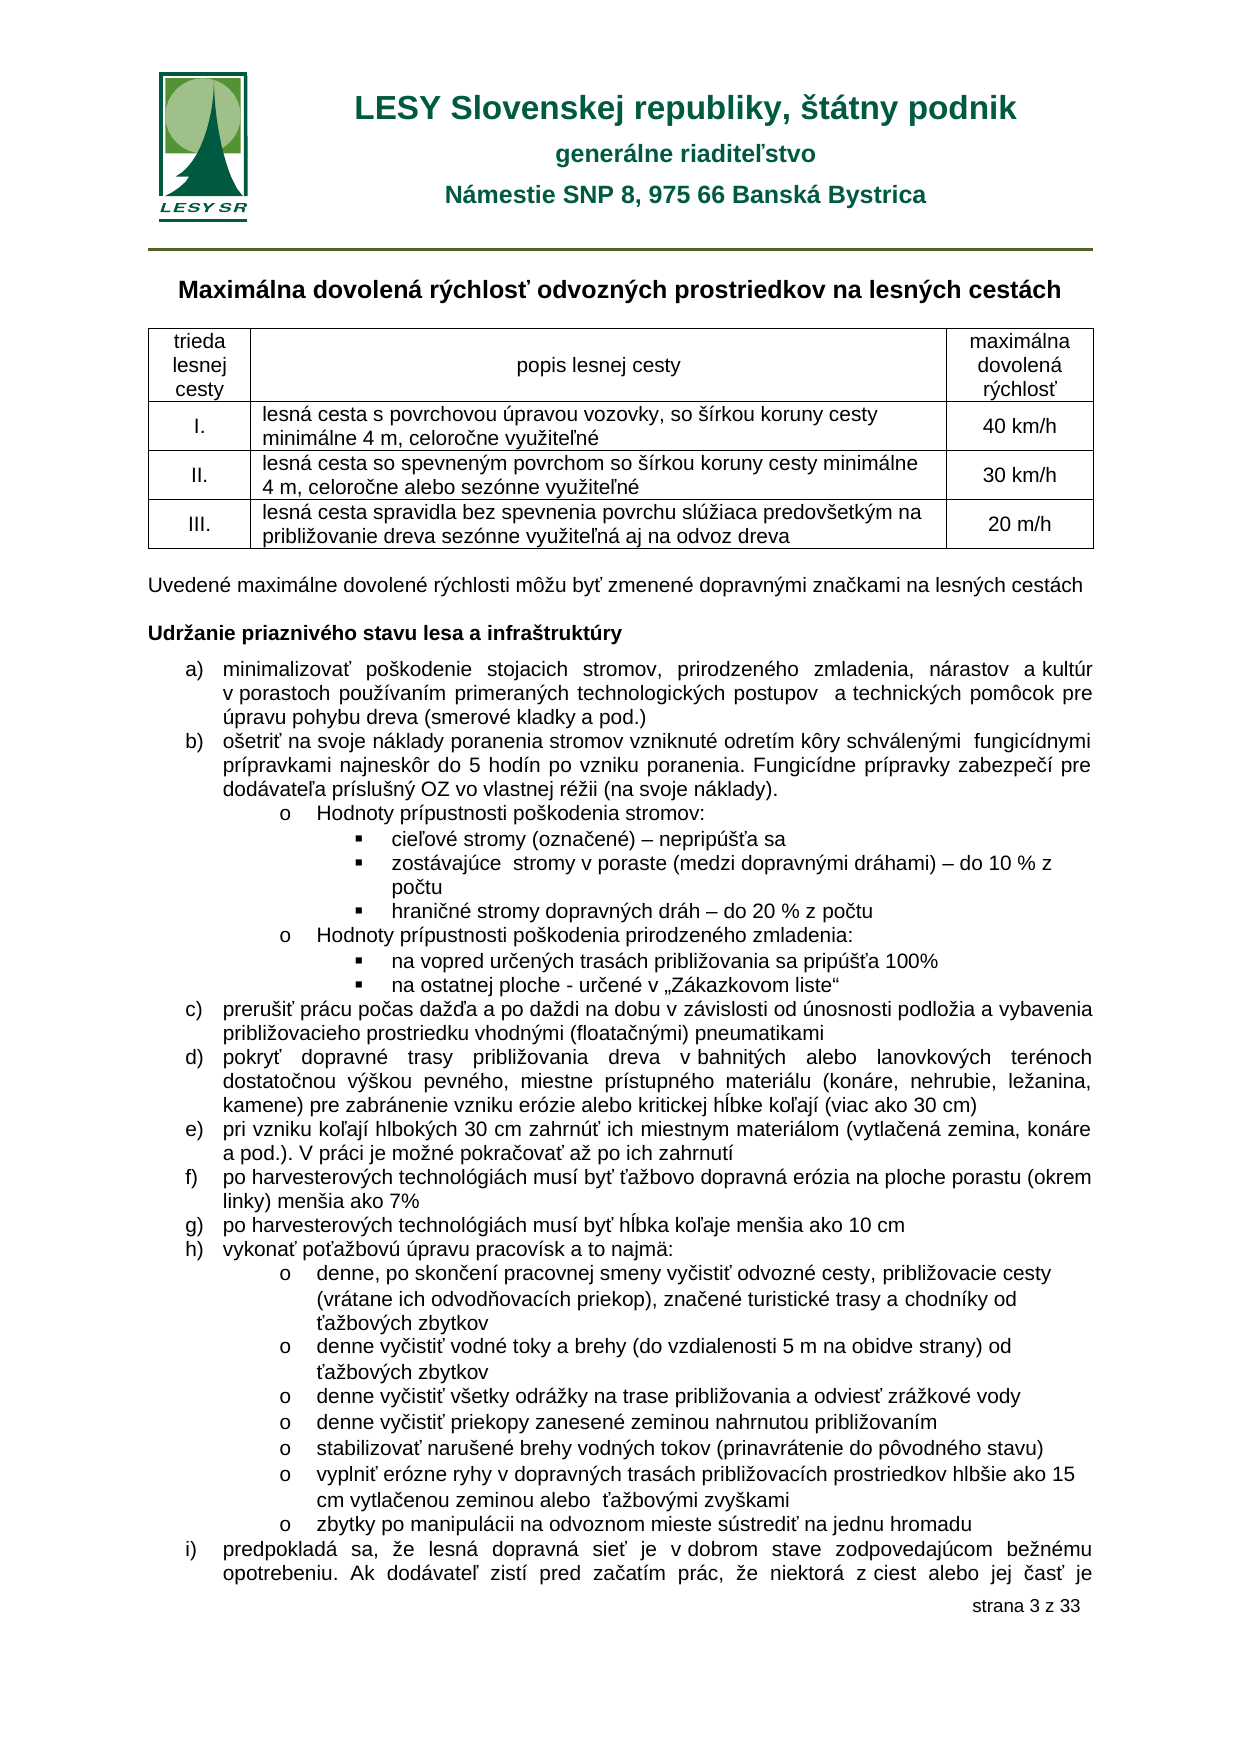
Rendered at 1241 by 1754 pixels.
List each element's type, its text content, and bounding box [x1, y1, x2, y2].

table_cell 20 m/h [947, 500, 1093, 548]
table_cell lesná cesta so spevneným povrchom so šírkou koruny cesty minimálne 4 m, celoročne alebo sezónne využiteľné [251, 451, 946, 499]
table_cell II. [149, 451, 250, 499]
list Hodnoty prípustnosti poškodenia prirodzeného zmladenia: [279, 923, 1093, 949]
list zbytky po manipulácii na odvoznom mieste sústrediť na jednu hromadu [279, 1511, 1093, 1537]
table_cell I. [149, 402, 250, 450]
table_header popis lesnej cesty [251, 329, 946, 401]
text Udržanie priaznivého stavu lesa a infraštruktúry [148, 621, 1093, 645]
list na vopred určených trasách približovania sa pripúšťa 100% [354, 949, 1093, 973]
list denne vyčistiť priekopy zanesené zeminou nahrnutou približovaním [279, 1410, 1093, 1436]
table_cell 30 km/h [947, 451, 1093, 499]
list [185, 1537, 1093, 1585]
list stabilizovať narušené brehy vodných tokov (prinavrátenie do pôvodného stavu) [279, 1436, 1093, 1462]
list pri vzniku koľají hlbokých 30 cm zahrnúť ich miestnym materiálom (vytlačená zemina, konáre a pod.). V práci je možné pokračovať až po ich zahrnutí [185, 1117, 1093, 1165]
text Maximálna dovolená rýchlosť odvozných prostriedkov na lesných cestách [148, 275, 1093, 304]
list pokryť dopravné trasy približovania dreva v bahnitých alebo lanovkových terénoch dostatočnou výškou pevného, miestne prístupného materiálu (konáre, nehrubie, ležanina, kamene) pre zabránenie vzniku erózie alebo kritickej hĺbke koľají (viac ako 30 cm) [185, 1045, 1093, 1117]
table_cell III. [149, 500, 250, 548]
table_cell 40 km/h [947, 402, 1093, 450]
list ošetriť na svoje náklady poranenia stromov vzniknuté odretím kôry schválenými fungicídnymi prípravkami najneskôr do 5 hodín po vzniku poranenia. Fungicídne prípravky zabezpečí pre dodávateľa príslušný OZ vo vlastnej réžii (na svoje náklady). [185, 729, 1093, 801]
list po harvesterových technológiách musí byť hĺbka koľaje menšia ako 10 cm [185, 1213, 1093, 1237]
table_header maximálna dovolená rýchlosť [947, 329, 1093, 401]
list minimalizovať poškodenie stojacich stromov, prirodzeného zmladenia, nárastov a kultúr v porastoch používaním primeraných technologických postupov a technických pomôcok pre úpravu pohybu dreva (smerové kladky a pod.) [185, 657, 1093, 729]
list vykonať poťažbovú úpravu pracovísk a to najmä: [185, 1237, 1093, 1261]
list prerušiť prácu počas dažďa a po daždi na dobu v závislosti od únosnosti podložia a vybavenia približovacieho prostriedku vhodnými (floatačnými) pneumatikami [185, 997, 1093, 1045]
table_cell lesná cesta s povrchovou úpravou vozovky, so šírkou koruny cesty minimálne 4 m, celoročne využiteľné [251, 402, 946, 450]
table_cell lesná cesta spravidla bez spevnenia povrchu slúžiaca predovšetkým na približovanie dreva sezónne využiteľná aj na odvoz dreva [251, 500, 946, 548]
list denne vyčistiť vodné toky a brehy (do vzdialenosti 5 m na obidve strany) od ťažbových zbytkov [279, 1334, 1093, 1384]
text Uvedené maximálne dovolené rýchlosti môžu byť zmenené dopravnými značkami na lesných cestách [148, 573, 1093, 597]
list zostávajúce stromy v poraste (medzi dopravnými dráhami) – do 10 % z počtu [354, 851, 1093, 899]
list po harvesterových technológiách musí byť ťažbovo dopravná erózia na ploche porastu (okrem linky) menšia ako 7% [185, 1165, 1093, 1213]
list cieľové stromy (označené) – nepripúšťa sa [354, 827, 1093, 851]
list hraničné stromy dopravných dráh – do 20 % z počtu [354, 899, 1093, 923]
list Hodnoty prípustnosti poškodenia stromov: [279, 801, 1093, 827]
table_header trieda lesnej cesty [149, 329, 250, 401]
list na ostatnej ploche - určené v „Zákazkovom liste“ [354, 973, 1093, 997]
list denne, po skončení pracovnej smeny vyčistiť odvozné cesty, približovacie cesty (vrátane ich odvodňovacích priekop), značené turistické trasy a chodníky od ťažbových zbytkov [279, 1261, 1093, 1334]
list vyplniť erózne ryhy v dopravných trasách približovacích prostriedkov hlbšie ako 15 cm vytlačenou zeminou alebo ťažbovými zvyškami [279, 1462, 1093, 1511]
list denne vyčistiť všetky odrážky na trase približovania a odviesť zrážkové vody [279, 1384, 1093, 1410]
